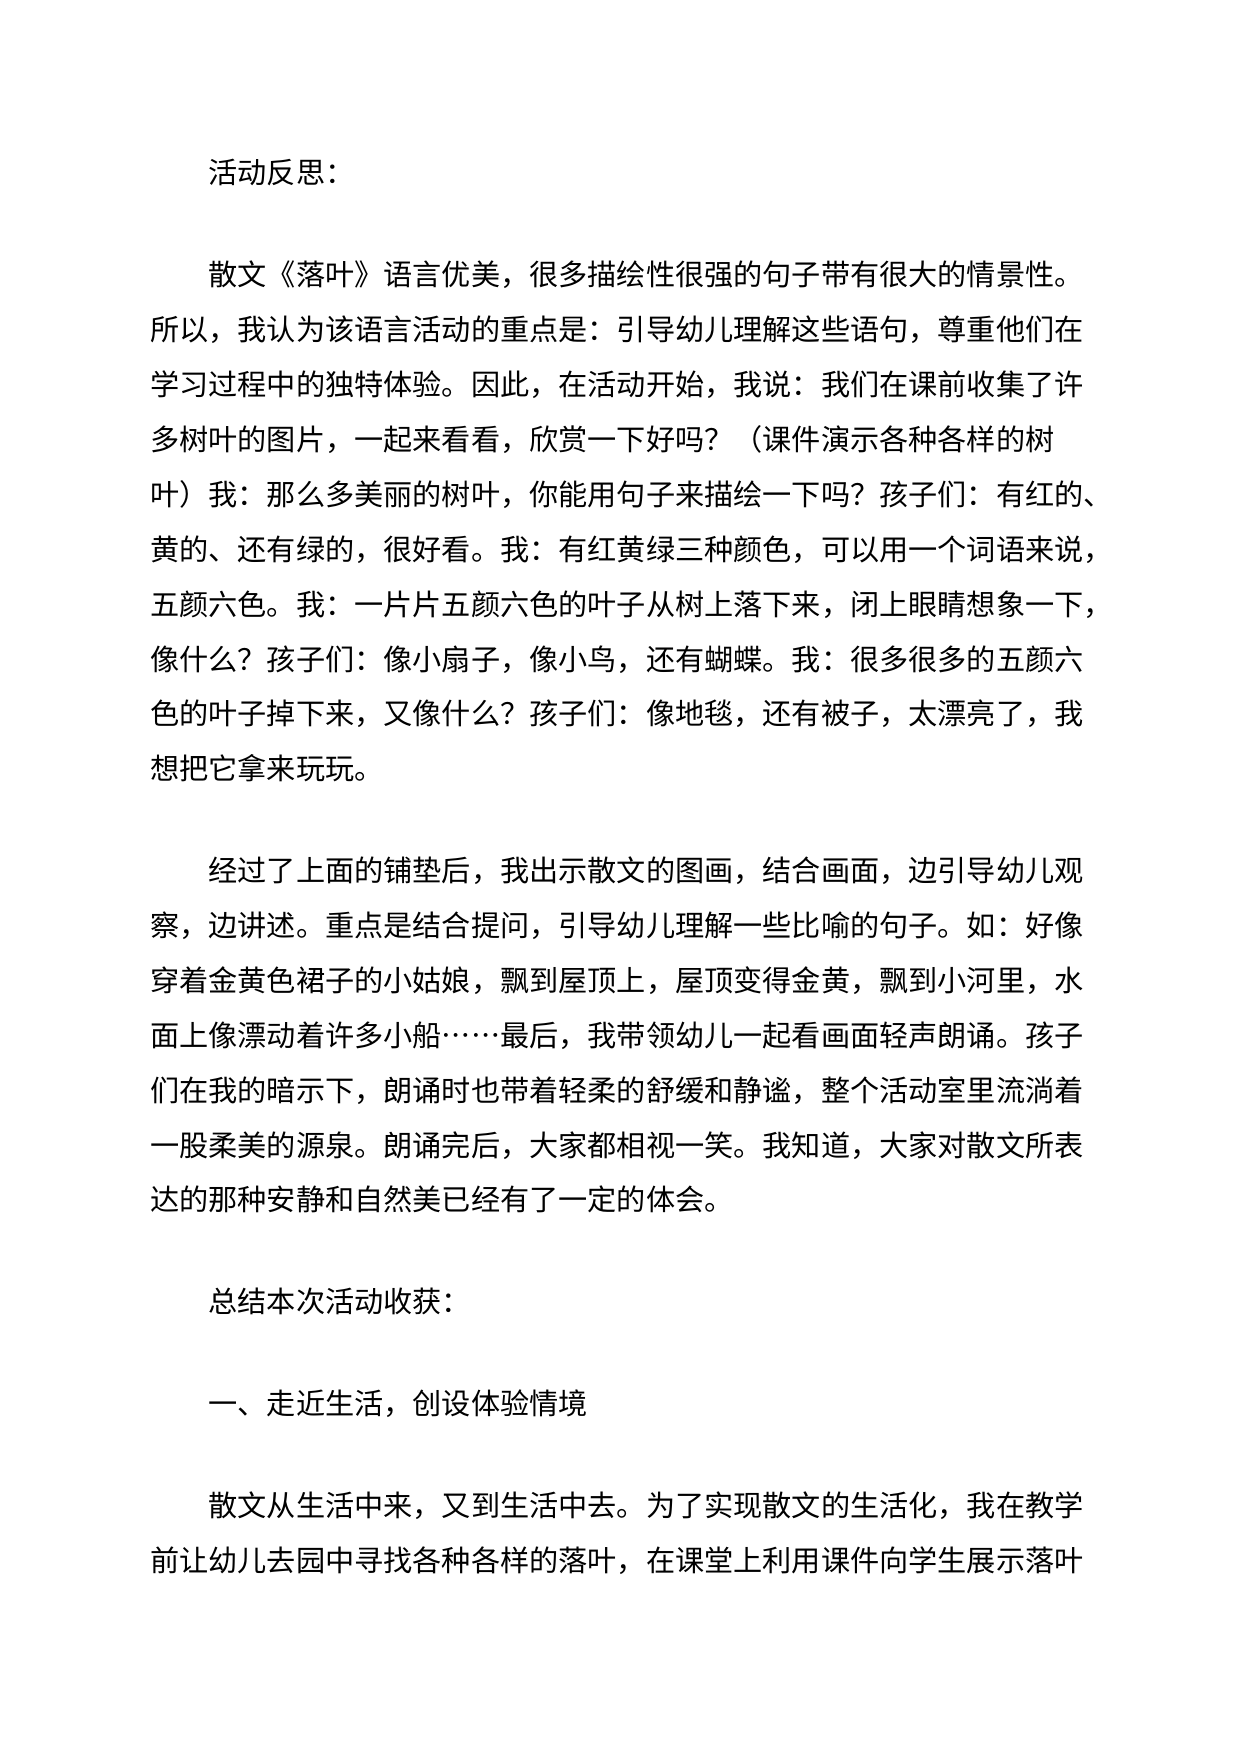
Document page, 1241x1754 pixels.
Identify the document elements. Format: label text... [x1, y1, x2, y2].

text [150, 1482, 1090, 1579]
text 散文《落叶》语言优美，很多描绘性很强的句子带有很大的情景性。所以，我认为该语言活动的重点是：引导幼儿理解这些语句，尊重他们在学习过程中的独特体验。因此，在活动开始，我说：我们在课前收集了许多树叶的图片，一起来看看，欣赏一下好吗？（课件演示各种各样的树叶）我：那么多美丽的树叶，你能用句子来描绘一下吗？孩子们：有红的、黄的、还有绿的，很好看。我：有红黄绿三种颜色，可以用一个词语来说，五颜六色。我：一片片五颜六色的叶子从树上落下来，闭上眼睛想象一下，像什么？孩子们：像小扇子，像小鸟，还有蝴蝶。我：很多很多的五颜六色的叶子掉下来，又像什么？孩子们：像地毯，还有被子，太漂亮了，我想把它拿来玩玩。 [150, 252, 1090, 788]
text 活动反思： [150, 150, 1090, 192]
text 一、走近生活，创设体验情境 [150, 1381, 1090, 1423]
text 经过了上面的铺垫后，我出示散文的图画，结合画面，边引导幼儿观察，边讲述。重点是结合提问，引导幼儿理解一些比喻的句子。如：好像穿着金黄色裙子的小姑娘，飘到屋顶上，屋顶变得金黄，飘到小河里，水面上像漂动着许多小船……最后，我带领幼儿一起看画面轻声朗诵。孩子们在我的暗示下，朗诵时也带着轻柔的舒缓和静谧，整个活动室里流淌着一股柔美的源泉。朗诵完后，大家都相视一笑。我知道，大家对散文所表达的那种安静和自然美已经有了一定的体会。 [150, 848, 1090, 1219]
text 总结本次活动收获： [150, 1279, 1090, 1321]
